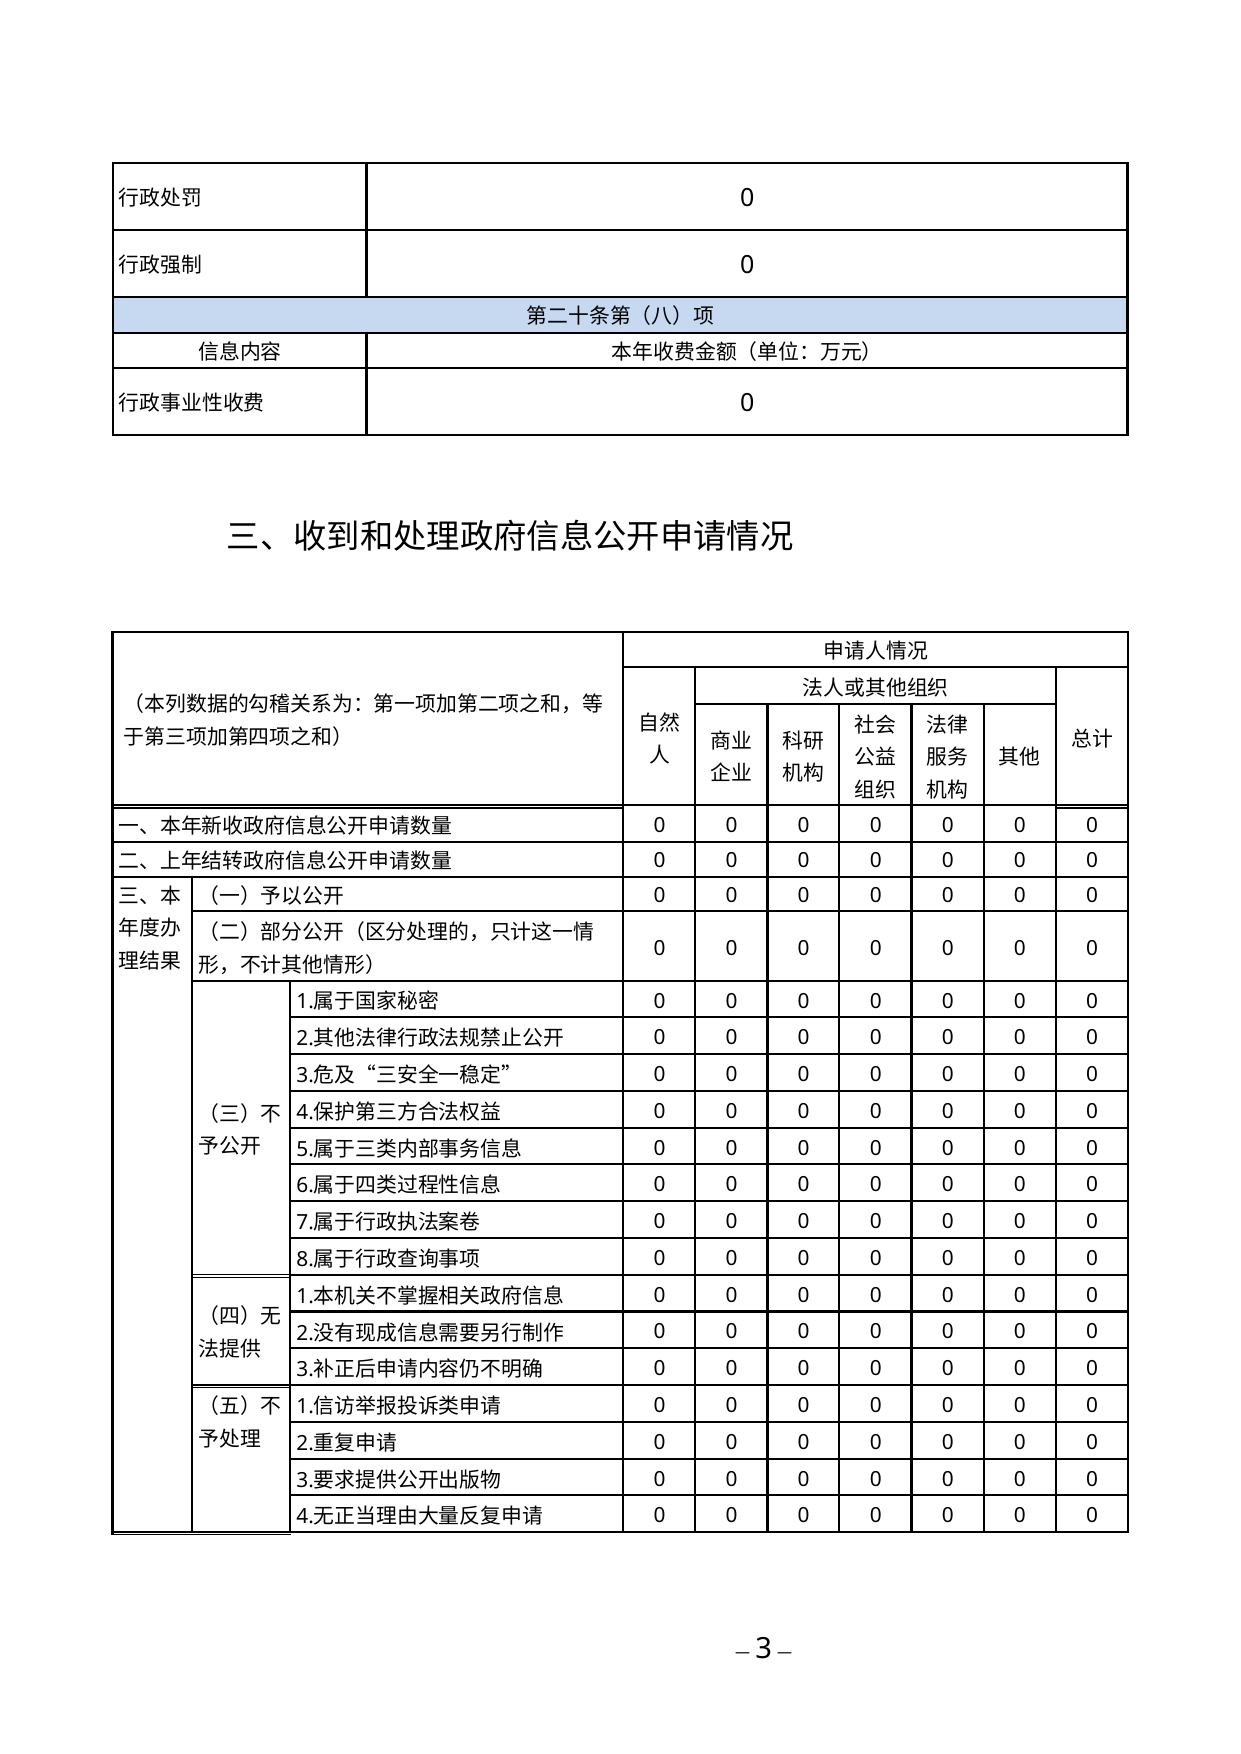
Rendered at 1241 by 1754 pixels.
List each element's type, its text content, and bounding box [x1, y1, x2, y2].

table_cell [913, 1423, 983, 1457]
table_cell 信息内容 [114, 334, 365, 367]
table_cell [1057, 809, 1127, 841]
table_cell [624, 1165, 694, 1200]
table_cell [840, 1165, 910, 1200]
table_cell [624, 843, 694, 876]
table_cell [624, 1055, 694, 1090]
table_cell [913, 1165, 983, 1200]
table_cell [769, 912, 838, 979]
table_cell [696, 878, 766, 910]
table_cell [985, 1460, 1055, 1494]
table_cell 5.属于三类内部事务信息 [291, 1129, 622, 1163]
table_cell [696, 1018, 766, 1053]
table_cell [913, 1092, 983, 1127]
table_cell 法律服务机构 [913, 705, 983, 804]
table_cell [624, 1202, 694, 1237]
table_cell [1057, 1276, 1127, 1310]
table_cell [368, 231, 1126, 296]
table_cell [368, 164, 1126, 229]
table_cell [624, 878, 694, 910]
table_cell [913, 982, 983, 1016]
table_cell [696, 1276, 766, 1310]
table_cell [1057, 912, 1127, 979]
table_cell [624, 982, 694, 1016]
table_cell 6.属于四类过程性信息 [291, 1165, 622, 1200]
table_cell [985, 1496, 1055, 1531]
table_cell [840, 1460, 910, 1494]
table_cell [624, 1239, 694, 1274]
table_cell 科研 机构 [769, 705, 838, 804]
table_cell [985, 1165, 1055, 1200]
table_cell [840, 878, 910, 910]
table_header （本列数据的勾稽关系为：第一项加第二项之和，等于第三项加第四项之和） [114, 633, 622, 804]
table_cell [769, 878, 838, 910]
table_cell [913, 1129, 983, 1163]
table_cell 4.保护第三方合法权益 [291, 1092, 622, 1127]
table_cell [769, 1460, 838, 1494]
table_cell [840, 806, 910, 841]
table_cell [696, 1349, 766, 1384]
table_cell [769, 1423, 838, 1457]
table_cell [913, 1276, 983, 1310]
table_cell [1057, 1239, 1127, 1274]
table_cell [624, 1276, 694, 1310]
table_cell 行政强制 [114, 231, 365, 296]
table_cell [696, 843, 766, 876]
table_cell 社会公益组织 [840, 705, 910, 804]
table_cell [1057, 1386, 1127, 1421]
table_cell [624, 1460, 694, 1494]
table_cell [913, 912, 983, 979]
table_cell [840, 1055, 910, 1090]
table_cell [840, 1202, 910, 1237]
table_cell [840, 1349, 910, 1384]
table_cell 1.属于国家秘密 [291, 982, 622, 1016]
table_cell [913, 1018, 983, 1053]
table_cell 行政处罚 [114, 164, 365, 229]
table_cell 7.属于行政执法案卷 [291, 1202, 622, 1237]
table_cell [769, 1349, 838, 1384]
table_cell [913, 1496, 983, 1531]
table_cell [696, 912, 766, 979]
table_cell [624, 1349, 694, 1384]
table_cell [985, 843, 1055, 876]
table_cell [1057, 1460, 1127, 1494]
table_cell 1.信访举报投诉类申请 [291, 1386, 622, 1421]
table_cell [1057, 1055, 1127, 1090]
table_cell [696, 1092, 766, 1127]
table_cell （二）部分公开（区分处理的，只计这一情形，不计其他情形） [193, 912, 622, 979]
table_cell [696, 982, 766, 1016]
table_cell [985, 1092, 1055, 1127]
table_cell [840, 1018, 910, 1053]
table_cell [769, 1386, 838, 1421]
table_cell [624, 1018, 694, 1053]
table_cell [913, 843, 983, 876]
table_cell [840, 1496, 910, 1531]
table_cell [913, 806, 983, 841]
table_cell [1057, 1092, 1127, 1127]
table_cell [840, 1092, 910, 1127]
table_cell [985, 1276, 1055, 1310]
table_cell [696, 1423, 766, 1457]
table_cell 2.重复申请 [291, 1423, 622, 1457]
table_cell [368, 369, 1126, 434]
table_cell 3.补正后申请内容仍不明确 [291, 1349, 622, 1384]
table_cell [913, 1055, 983, 1090]
table_cell [985, 1313, 1055, 1347]
table_cell [1057, 1313, 1127, 1347]
table_cell [624, 1423, 694, 1457]
table_cell [769, 843, 838, 876]
table_cell [696, 806, 766, 841]
table_cell 2.没有现成信息需要另行制作 [291, 1313, 622, 1347]
table_cell [696, 1386, 766, 1421]
table_cell [985, 1018, 1055, 1053]
table_cell [624, 1313, 694, 1347]
table_cell [696, 1239, 766, 1274]
table_cell [624, 806, 694, 841]
table_cell [913, 878, 983, 910]
table_cell [769, 1129, 838, 1163]
table_cell [1057, 1496, 1127, 1531]
table_cell [769, 1239, 838, 1274]
table_cell [624, 1092, 694, 1127]
table_cell [1057, 1129, 1127, 1163]
table_cell 三、本年度办理结果 [114, 878, 191, 1531]
table_cell [985, 1239, 1055, 1274]
table_cell [985, 1423, 1055, 1457]
table_cell （五）不予处理 [193, 1388, 289, 1531]
table_cell [913, 1313, 983, 1347]
table_cell （四）无法提供 [193, 1278, 289, 1384]
table_cell 商业 企业 [696, 705, 766, 804]
table_cell [1057, 1165, 1127, 1200]
table_cell [913, 1460, 983, 1494]
table_cell [769, 1202, 838, 1237]
table_cell [696, 1460, 766, 1494]
table_cell 法人或其他组织 [696, 668, 1055, 702]
table_cell 2.其他法律行政法规禁止公开 [291, 1018, 622, 1053]
table_cell （一）予以公开 [193, 878, 622, 910]
table_cell [769, 1018, 838, 1053]
table_cell [624, 1129, 694, 1163]
table_cell 自然人 [624, 668, 694, 804]
table_cell [1057, 1018, 1127, 1053]
table_cell [624, 1386, 694, 1421]
table_cell [1057, 843, 1127, 876]
table_cell [1057, 1423, 1127, 1457]
table_cell [985, 806, 1055, 841]
table_cell 总计 [1057, 668, 1127, 804]
table_cell [840, 1129, 910, 1163]
table_cell [696, 1055, 766, 1090]
table_cell [624, 912, 694, 979]
table_cell [696, 1313, 766, 1347]
table_cell [840, 1239, 910, 1274]
table_cell [913, 1349, 983, 1384]
table_cell [985, 1055, 1055, 1090]
table_cell [840, 982, 910, 1016]
table_cell [840, 1386, 910, 1421]
table_cell 本年收费金额（单位：万元） [368, 334, 1126, 367]
table_cell 第二十条第（八）项 [114, 298, 1126, 332]
table_cell 3.危及“三安全一稳定” [291, 1055, 622, 1090]
table_cell 行政事业性收费 [114, 369, 365, 434]
table_cell [985, 1386, 1055, 1421]
table_cell [696, 1129, 766, 1163]
table_cell [840, 1276, 910, 1310]
table_cell [769, 1165, 838, 1200]
table_cell [1057, 878, 1127, 910]
table_cell [985, 982, 1055, 1016]
table_cell [769, 1496, 838, 1531]
table_cell [696, 1496, 766, 1531]
table_cell [769, 982, 838, 1016]
table_cell [840, 1423, 910, 1457]
table_cell [840, 912, 910, 979]
table_cell [985, 912, 1055, 979]
table_cell [1057, 982, 1127, 1016]
table_cell [769, 806, 838, 841]
table_cell [985, 878, 1055, 910]
table_cell [985, 1129, 1055, 1163]
table_cell [769, 1092, 838, 1127]
table_cell [840, 843, 910, 876]
table_cell [840, 1313, 910, 1347]
table_cell 1.本机关不掌握相关政府信息 [291, 1276, 622, 1310]
table_cell [696, 1202, 766, 1237]
table_cell 3.要求提供公开出版物 [291, 1460, 622, 1494]
table_cell [985, 1349, 1055, 1384]
table_cell [985, 1202, 1055, 1237]
table_cell 8.属于行政查询事项 [291, 1239, 622, 1274]
table_cell [913, 1386, 983, 1421]
table_cell [1057, 1349, 1127, 1384]
table_cell 4.无正当理由大量反复申请 [291, 1496, 622, 1531]
table_cell （三）不予公开 [193, 982, 289, 1274]
table_cell [769, 1055, 838, 1090]
table_cell [1057, 1202, 1127, 1237]
table_cell 其他 [985, 705, 1055, 804]
table_header 申请人情况 [624, 633, 1127, 666]
table_cell [696, 1165, 766, 1200]
table_cell 一、本年新收政府信息公开申请数量 [114, 809, 622, 841]
table_cell [913, 1202, 983, 1237]
table_cell [769, 1313, 838, 1347]
table_cell 二、上年结转政府信息公开申请数量 [114, 843, 622, 876]
table_cell [769, 1276, 838, 1310]
table_cell [624, 1496, 694, 1531]
table_cell [913, 1239, 983, 1274]
